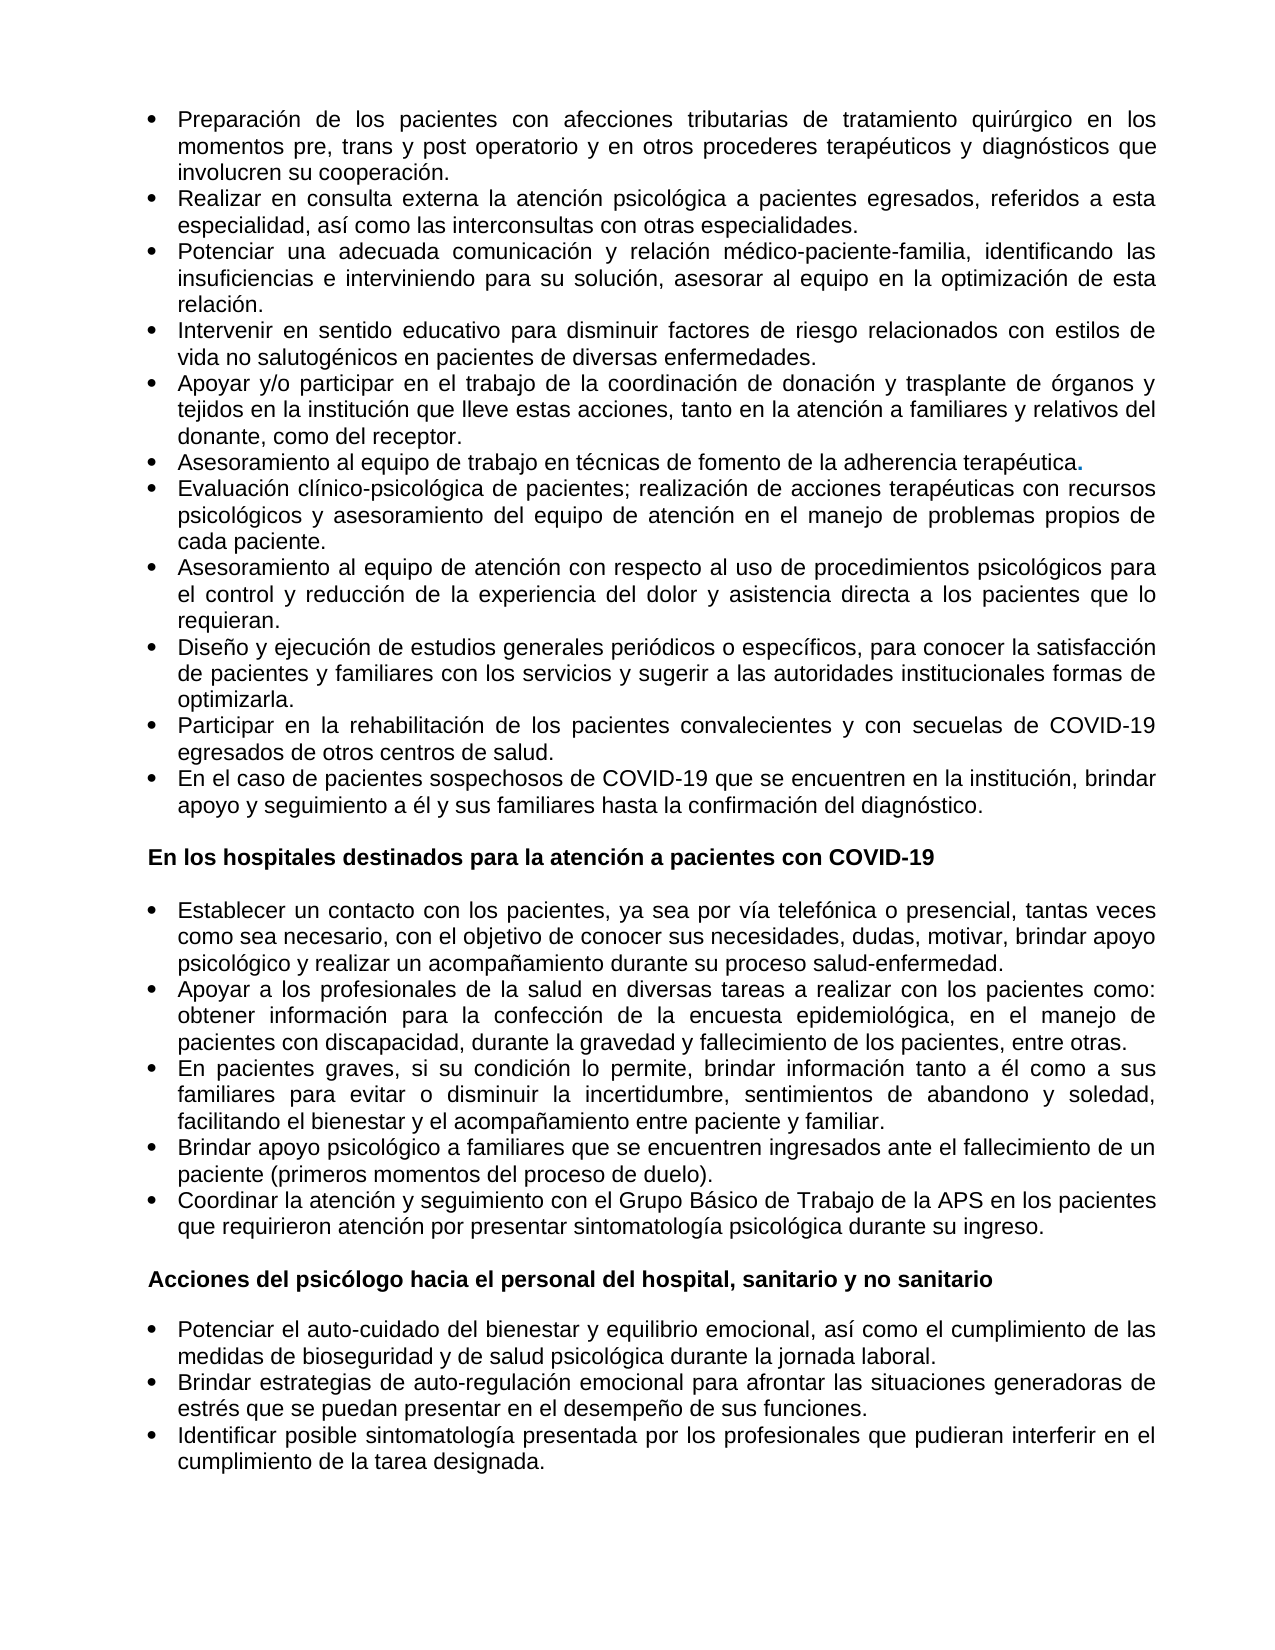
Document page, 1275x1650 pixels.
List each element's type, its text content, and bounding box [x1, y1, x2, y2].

list Asesoramiento al equipo de trabajo en técnicas de fomento de la adherencia terapéutica. [148, 449, 1157, 475]
text Acciones del psicólogo hacia el personal del hospital, sanitario y no sanitario [148, 1266, 1157, 1292]
list Brindar estrategias de auto-regulación emocional para afrontar las situaciones generadoras de estrés que se puedan presentar en el desempeño de sus funciones. [148, 1369, 1157, 1422]
list Establecer un contacto con los pacientes, ya sea por vía telefónica o presencial, tantas veces como sea necesario, con el objetivo de conocer sus necesidades, dudas, motivar, brindar apoyo psicológico y realizar un acompañamiento durante su proceso salud-enfermedad. [148, 897, 1157, 976]
list Identificar posible sintomatología presentada por los profesionales que pudieran interferir en el cumplimiento de la tarea designada. [148, 1422, 1157, 1474]
text En los hospitales destinados para la atención a pacientes con COVID-19 [148, 844, 1157, 871]
list En el caso de pacientes sospechosos de COVID-19 que se encuentren en la institución, brindar apoyo y seguimiento a él y sus familiares hasta la confirmación del diagnóstico. [148, 765, 1157, 818]
list Brindar apoyo psicológico a familiares que se encuentren ingresados ante el fallecimiento de un paciente (primeros momentos del proceso de duelo). [148, 1134, 1157, 1187]
list Evaluación clínico-psicológica de pacientes; realización de acciones terapéuticas con recursos psicológicos y asesoramiento del equipo de atención en el manejo de problemas propios de cada paciente. [148, 475, 1157, 554]
list Preparación de los pacientes con afecciones tributarias de tratamiento quirúrgico en los momentos pre, trans y post operatorio y en otros procederes terapéuticos y diagnósticos que involucren su cooperación. [148, 106, 1157, 185]
list Apoyar a los profesionales de la salud en diversas tareas a realizar con los pacientes como: obtener información para la confección de la encuesta epidemiológica, en el manejo de pacientes con discapacidad, durante la gravedad y fallecimiento de los pacientes, entre otras. [148, 976, 1157, 1055]
list Diseño y ejecución de estudios generales periódicos o específicos, para conocer la satisfacción de pacientes y familiares con los servicios y sugerir a las autoridades institucionales formas de optimizarla. [148, 633, 1157, 712]
list En pacientes graves, si su condición lo permite, brindar información tanto a él como a sus familiares para evitar o disminuir la incertidumbre, sentimientos de abandono y soledad, facilitando el bienestar y el acompañamiento entre paciente y familiar. [148, 1055, 1157, 1134]
list Potenciar el auto-cuidado del bienestar y equilibrio emocional, así como el cumplimiento de las medidas de bioseguridad y de salud psicológica durante la jornada laboral. [148, 1316, 1157, 1369]
list Asesoramiento al equipo de atención con respecto al uso de procedimientos psicológicos para el control y reducción de la experiencia del dolor y asistencia directa a los pacientes que lo requieran. [148, 554, 1157, 633]
list Participar en la rehabilitación de los pacientes convalecientes y con secuelas de COVID-19 egresados de otros centros de salud. [148, 712, 1157, 765]
list Coordinar la atención y seguimiento con el Grupo Básico de Trabajo de la APS en los pacientes que requirieron atención por presentar sintomatología psicológica durante su ingreso. [148, 1187, 1157, 1239]
list Potenciar una adecuada comunicación y relación médico-paciente-familia, identificando las insuficiencias e interviniendo para su solución, asesorar al equipo en la optimización de esta relación. [148, 238, 1157, 317]
list Apoyar y/o participar en el trabajo de la coordinación de donación y trasplante de órganos y tejidos en la institución que lleve estas acciones, tanto en la atención a familiares y relativos del donante, como del receptor. [148, 370, 1157, 449]
list Intervenir en sentido educativo para disminuir factores de riesgo relacionados con estilos de vida no salutogénicos en pacientes de diversas enfermedades. [148, 317, 1157, 370]
list Realizar en consulta externa la atención psicológica a pacientes egresados, referidos a esta especialidad, así como las interconsultas con otras especialidades. [148, 185, 1157, 238]
